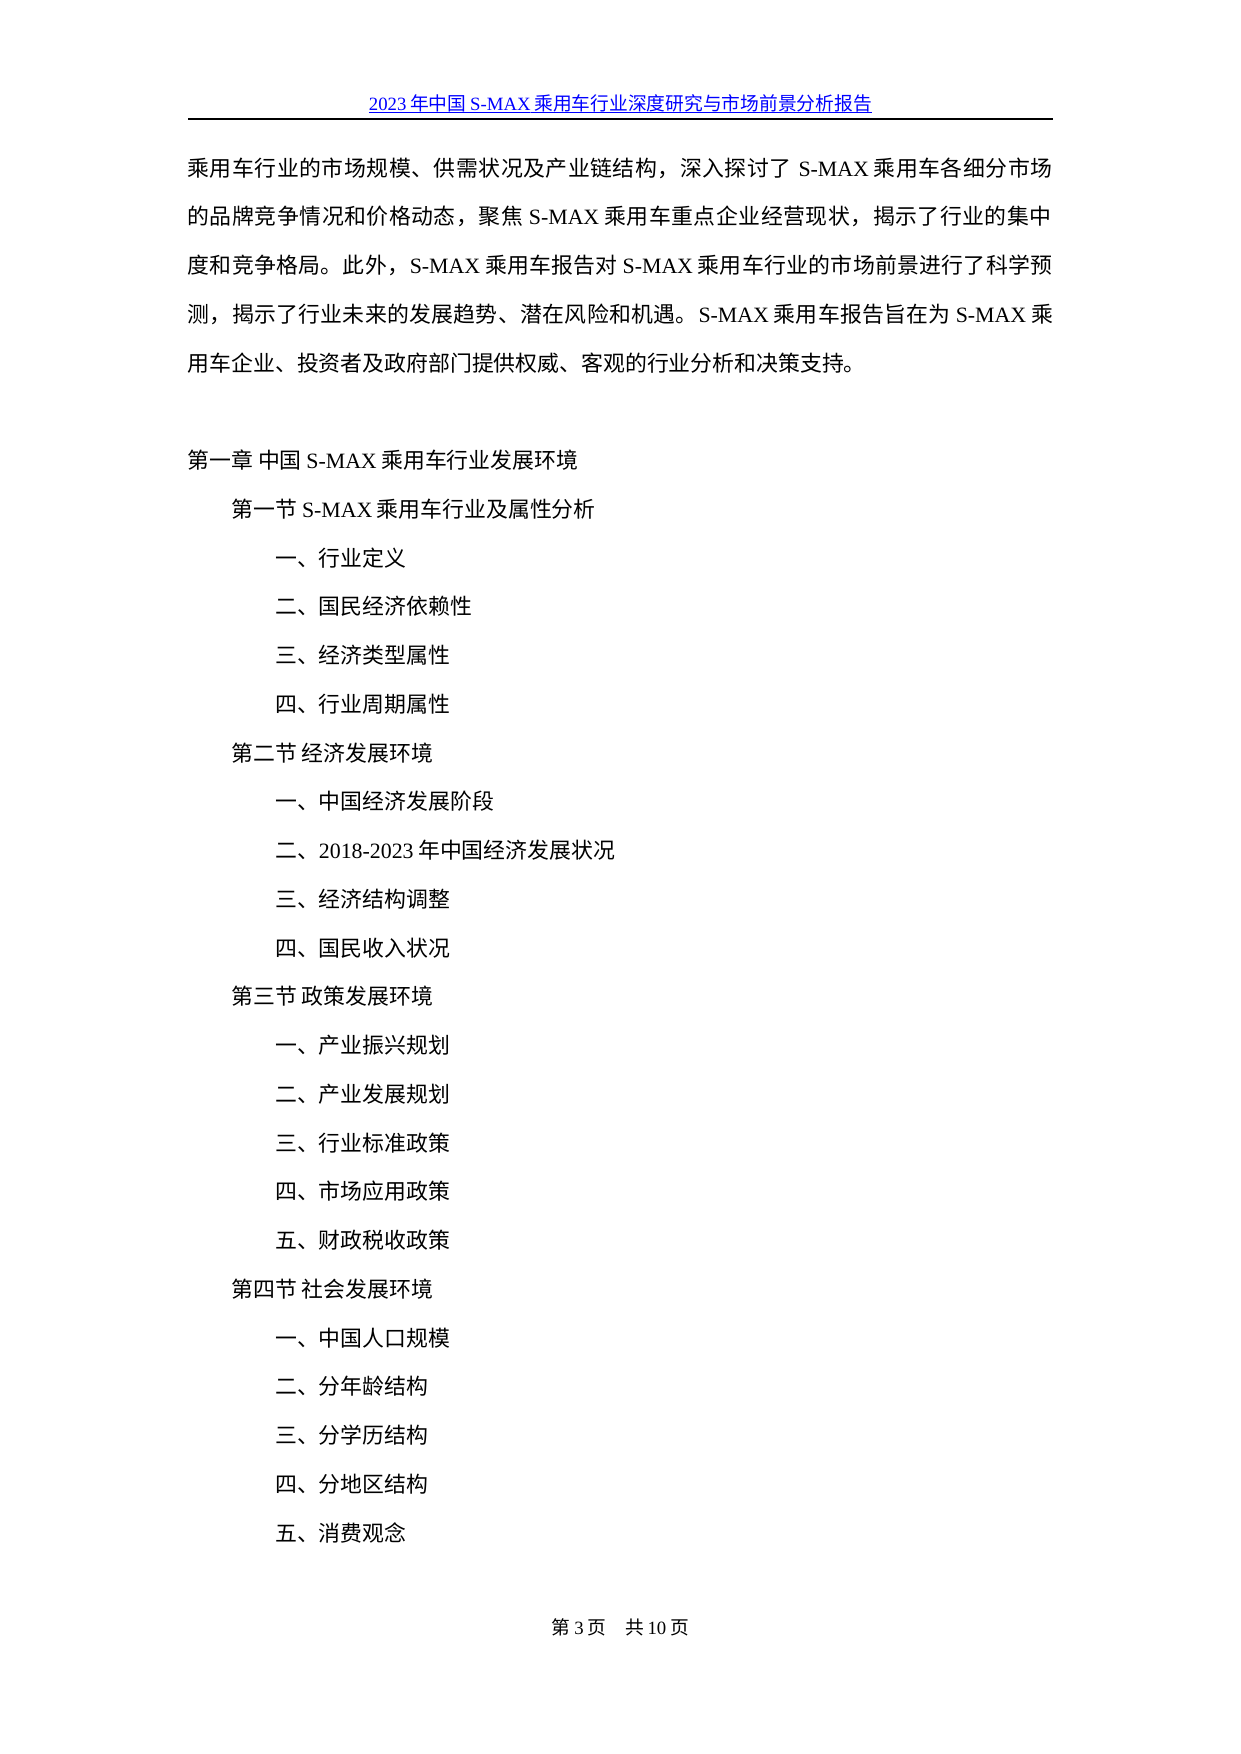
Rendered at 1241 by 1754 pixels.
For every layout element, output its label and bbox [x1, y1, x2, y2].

text [187, 150, 1053, 1548]
